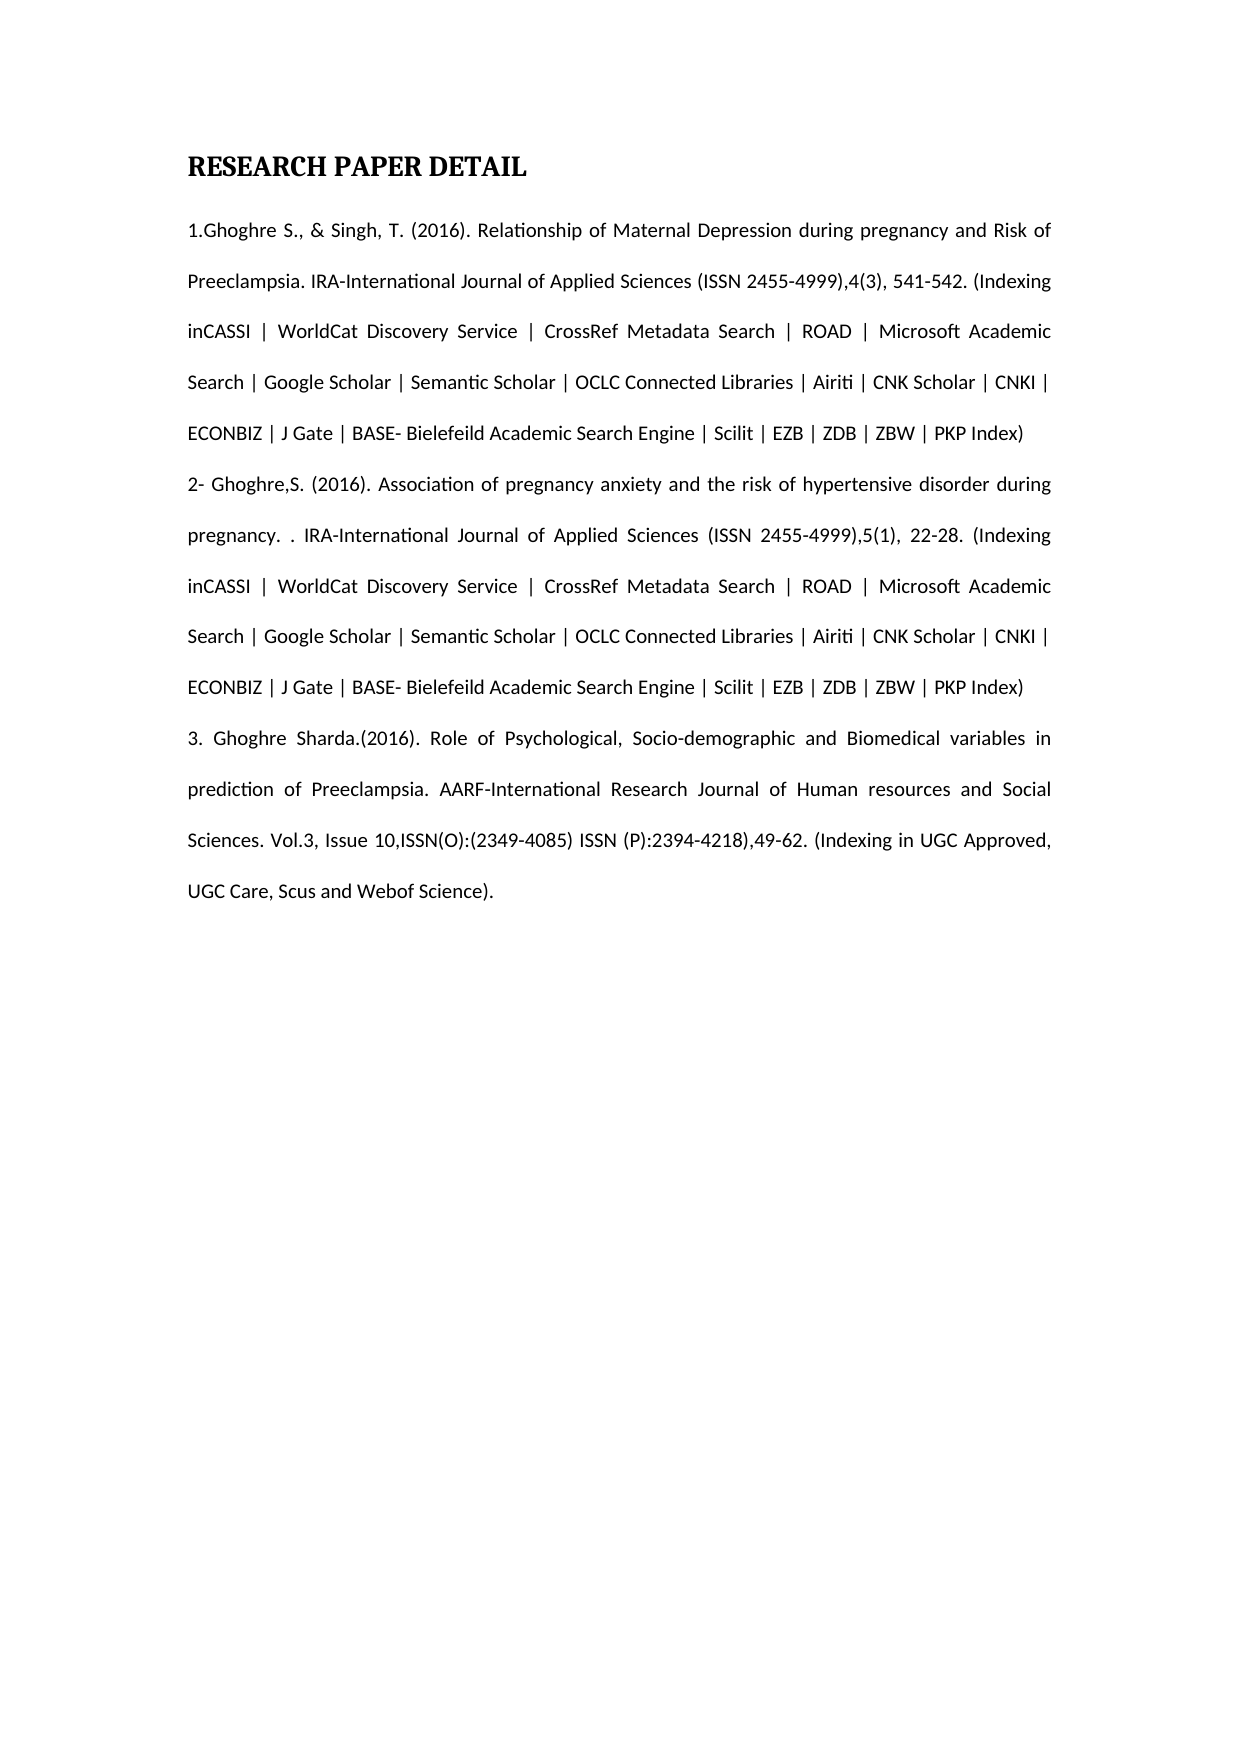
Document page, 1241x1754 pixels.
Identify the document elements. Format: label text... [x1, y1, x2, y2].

text 3. Ghoghre Sharda.(2016). Role of Psychological, Socio-demographic and Biomedical variables in prediction of Preeclampsia. AARF-International Research Journal of Human resources and Social Sciences. Vol.3, Issue 10,ISSN(O):(2349-4085) ISSN (P):2394-4218),49-62. (Indexing in UGC Approved, UGC Care, Scus and Webof Science). [187, 725, 1053, 903]
list 1.Ghoghre S., & Singh, T. (2016). Relationship of Maternal Depression during pregnancy and Risk of Preeclampsia. IRA-International Journal of Applied Sciences (ISSN 2455-4999),4(3), 541-542. (Indexing inCASSI | WorldCat Discovery Service | CrossRef Metadata Search | ROAD | Microsoft Academic Search | Google Scholar | Semantic Scholar | OCLC Connected Libraries | Airiti | CNK Scholar | CNKI | ECONBIZ | J Gate | BASE- Bielefeild Academic Search Engine | Scilit | EZB | ZDB | ZBW | PKP Index) [187, 217, 1053, 446]
list RESEARCH PAPER DETAIL [187, 150, 1053, 183]
text 2- Ghoghre,S. (2016). Association of pregnancy anxiety and the risk of hypertensive disorder during pregnancy. . IRA-International Journal of Applied Sciences (ISSN 2455-4999),5(1), 22-28. (Indexing inCASSI | WorldCat Discovery Service | CrossRef Metadata Search | ROAD | Microsoft Academic Search | Google Scholar | Semantic Scholar | OCLC Connected Libraries | Airiti | CNK Scholar | CNKI | ECONBIZ | J Gate | BASE- Bielefeild Academic Search Engine | Scilit | EZB | ZDB | ZBW | PKP Index) [187, 471, 1053, 700]
